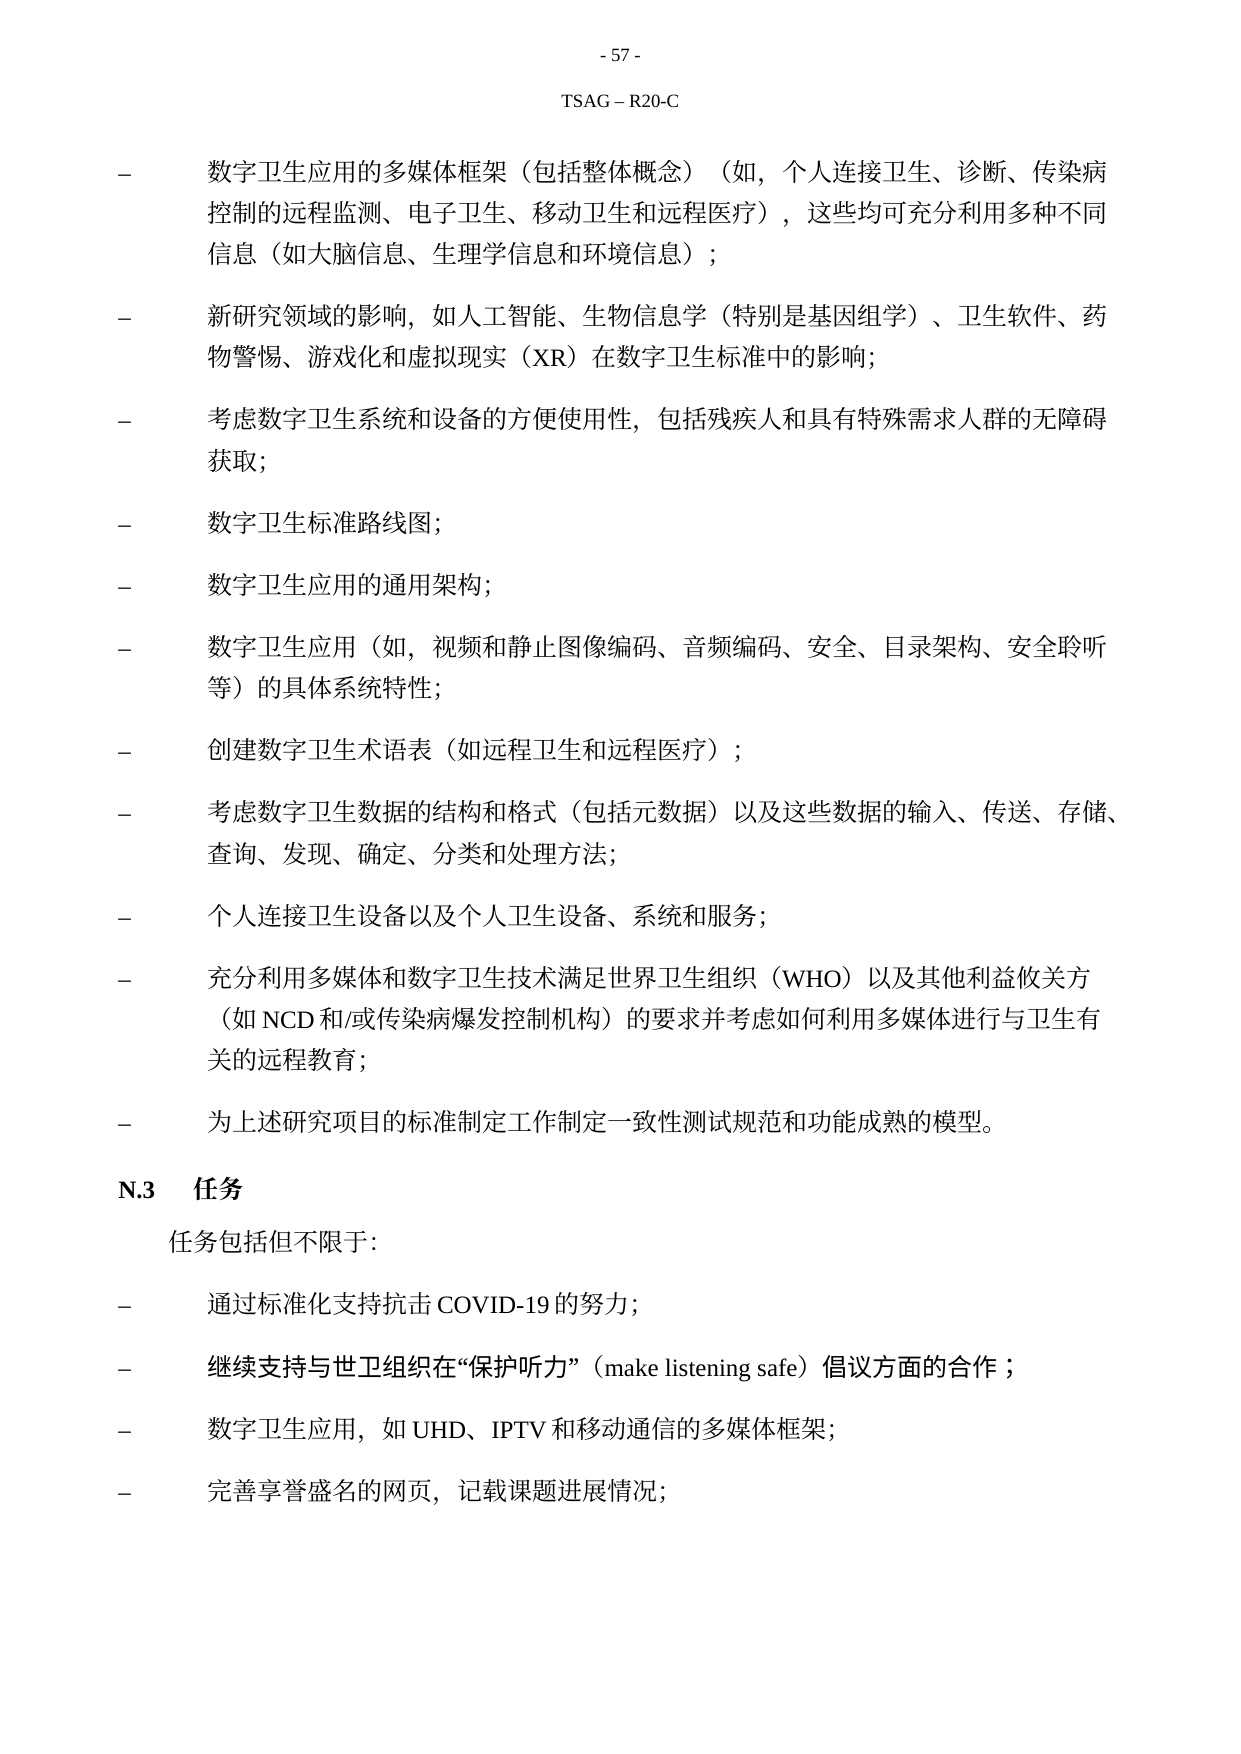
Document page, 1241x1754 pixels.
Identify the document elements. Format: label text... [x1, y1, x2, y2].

subtitle N.3 任务 [118, 1169, 1122, 1205]
text – 考虑数字卫生系统和设备的方便使用性，包括残疾人和具有特殊需求人群的无障碍获取； [118, 400, 1122, 477]
text – 个人连接卫生设备以及个人卫生设备、系统和服务； [118, 896, 1122, 932]
text – 新研究领域的影响，如人工智能、生物信息学（特别是基因组学）、卫生软件、药物警惕、游戏化和虚拟现实（XR）在数字卫生标准中的影响； [118, 297, 1122, 374]
text – 数字卫生应用，如UHD、IPTV和移动通信的多媒体框架； [118, 1409, 1122, 1445]
text – 数字卫生应用的多媒体框架（包括整体概念）（如，个人连接卫生、诊断、传染病控制的远程监测、电子卫生、移动卫生和远程医疗），这些均可充分利用多种不同信息（如大脑信息、生理学信息和环境信息）； [118, 152, 1122, 271]
text 任务包括但不限于： [118, 1223, 1122, 1259]
text – 完善享誉盛名的网页，记载课题进展情况； [118, 1472, 1122, 1507]
text – 数字卫生应用（如，视频和静止图像编码、音频编码、安全、目录架构、安全聆听等）的具体系统特性； [118, 628, 1122, 705]
text – 充分利用多媒体和数字卫生技术满足世界卫生组织（WHO）以及其他利益攸关方（如NCD和/或传染病爆发控制机构）的要求并考虑如何利用多媒体进行与卫生有关的远程教育； [118, 958, 1122, 1077]
text – 继续支持与世卫组织在“保护听力”（make listening safe）倡议方面的合作； [118, 1347, 1122, 1383]
text – 为上述研究项目的标准制定工作制定一致性测试规范和功能成熟的模型。 [118, 1103, 1122, 1139]
text – 创建数字卫生术语表（如远程卫生和远程医疗）； [118, 731, 1122, 767]
text – 数字卫生标准路线图； [118, 503, 1122, 539]
text – 考虑数字卫生数据的结构和格式（包括元数据）以及这些数据的输入、传送、存储、查询、发现、确定、分类和处理方法； [118, 793, 1122, 870]
text – 通过标准化支持抗击COVID-19的努力； [118, 1285, 1122, 1321]
text – 数字卫生应用的通用架构； [118, 566, 1122, 602]
